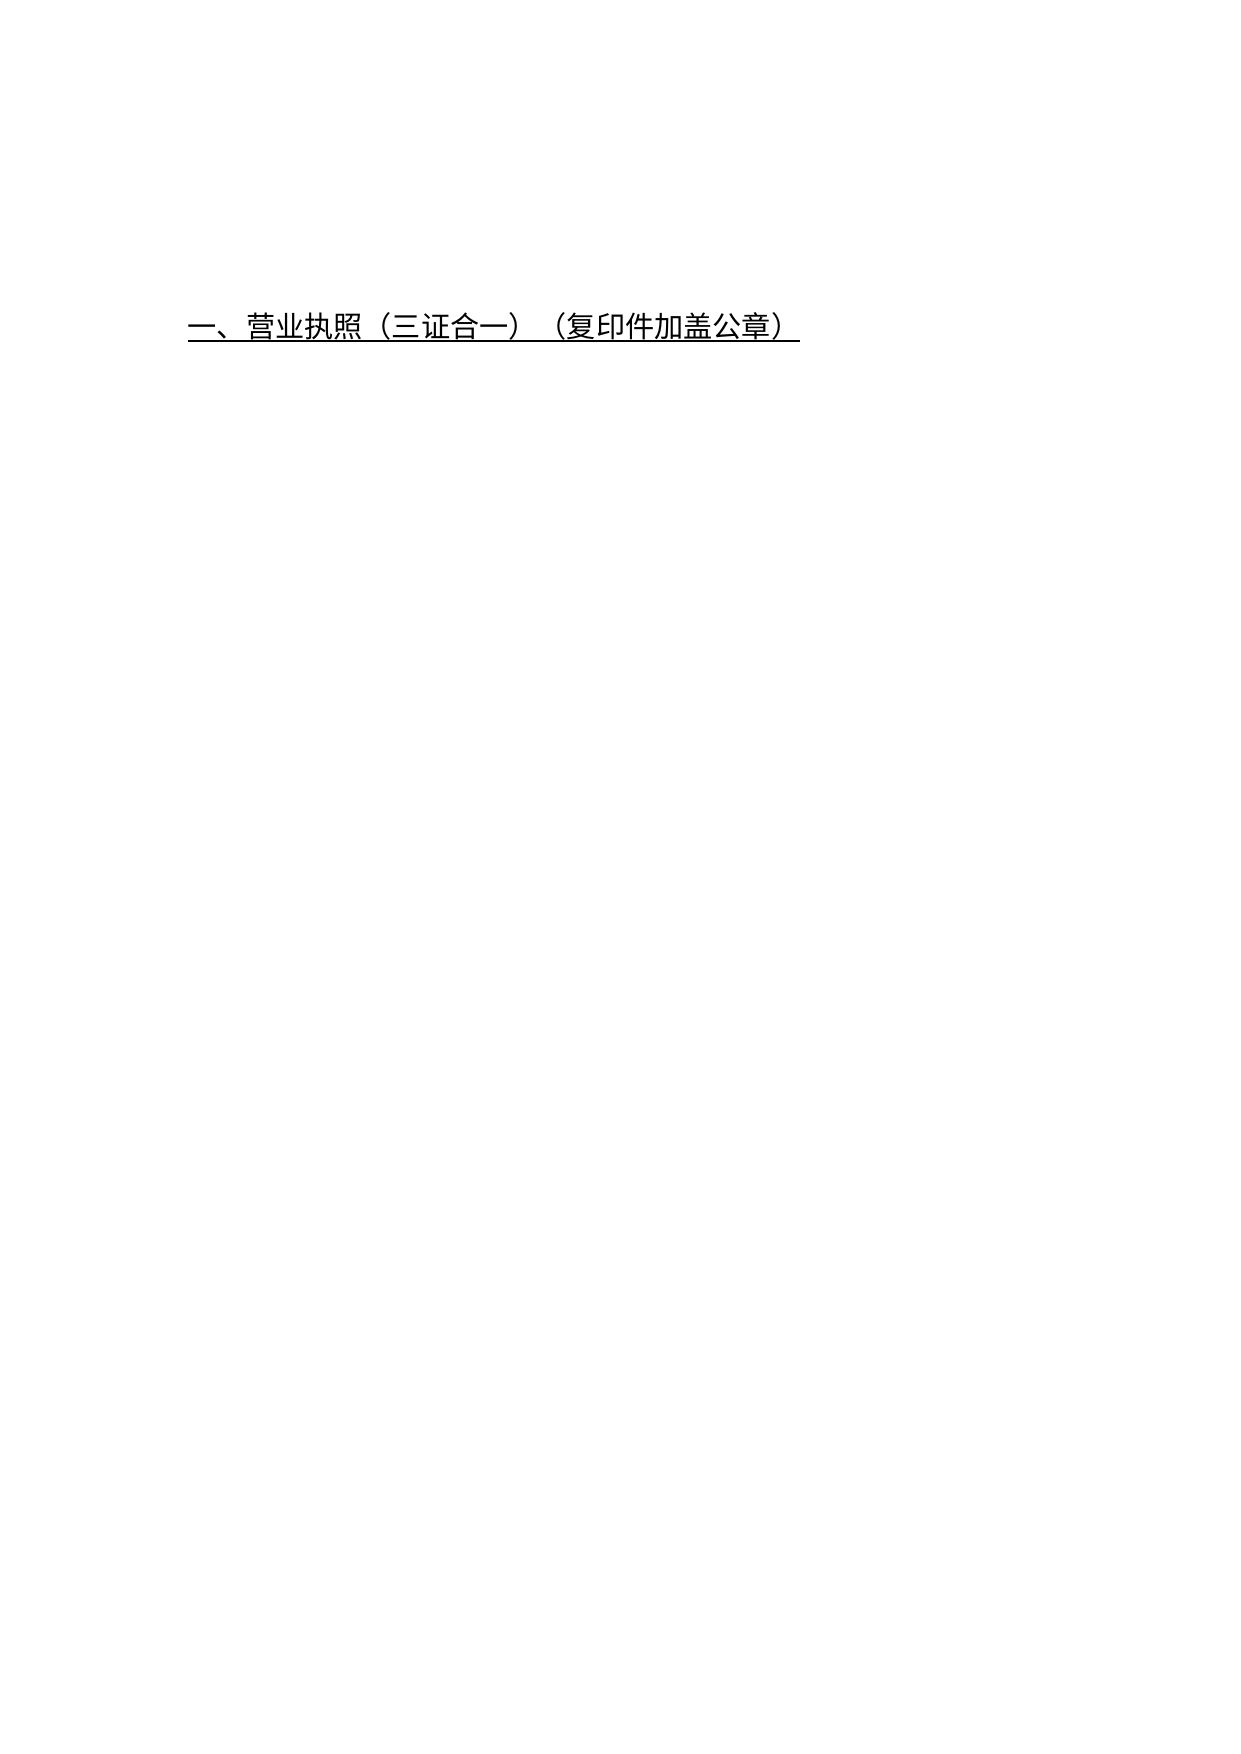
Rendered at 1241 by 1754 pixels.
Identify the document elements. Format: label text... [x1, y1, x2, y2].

text 一、营业执照（三证合一）（复印件加盖公章） [187, 292, 1106, 357]
